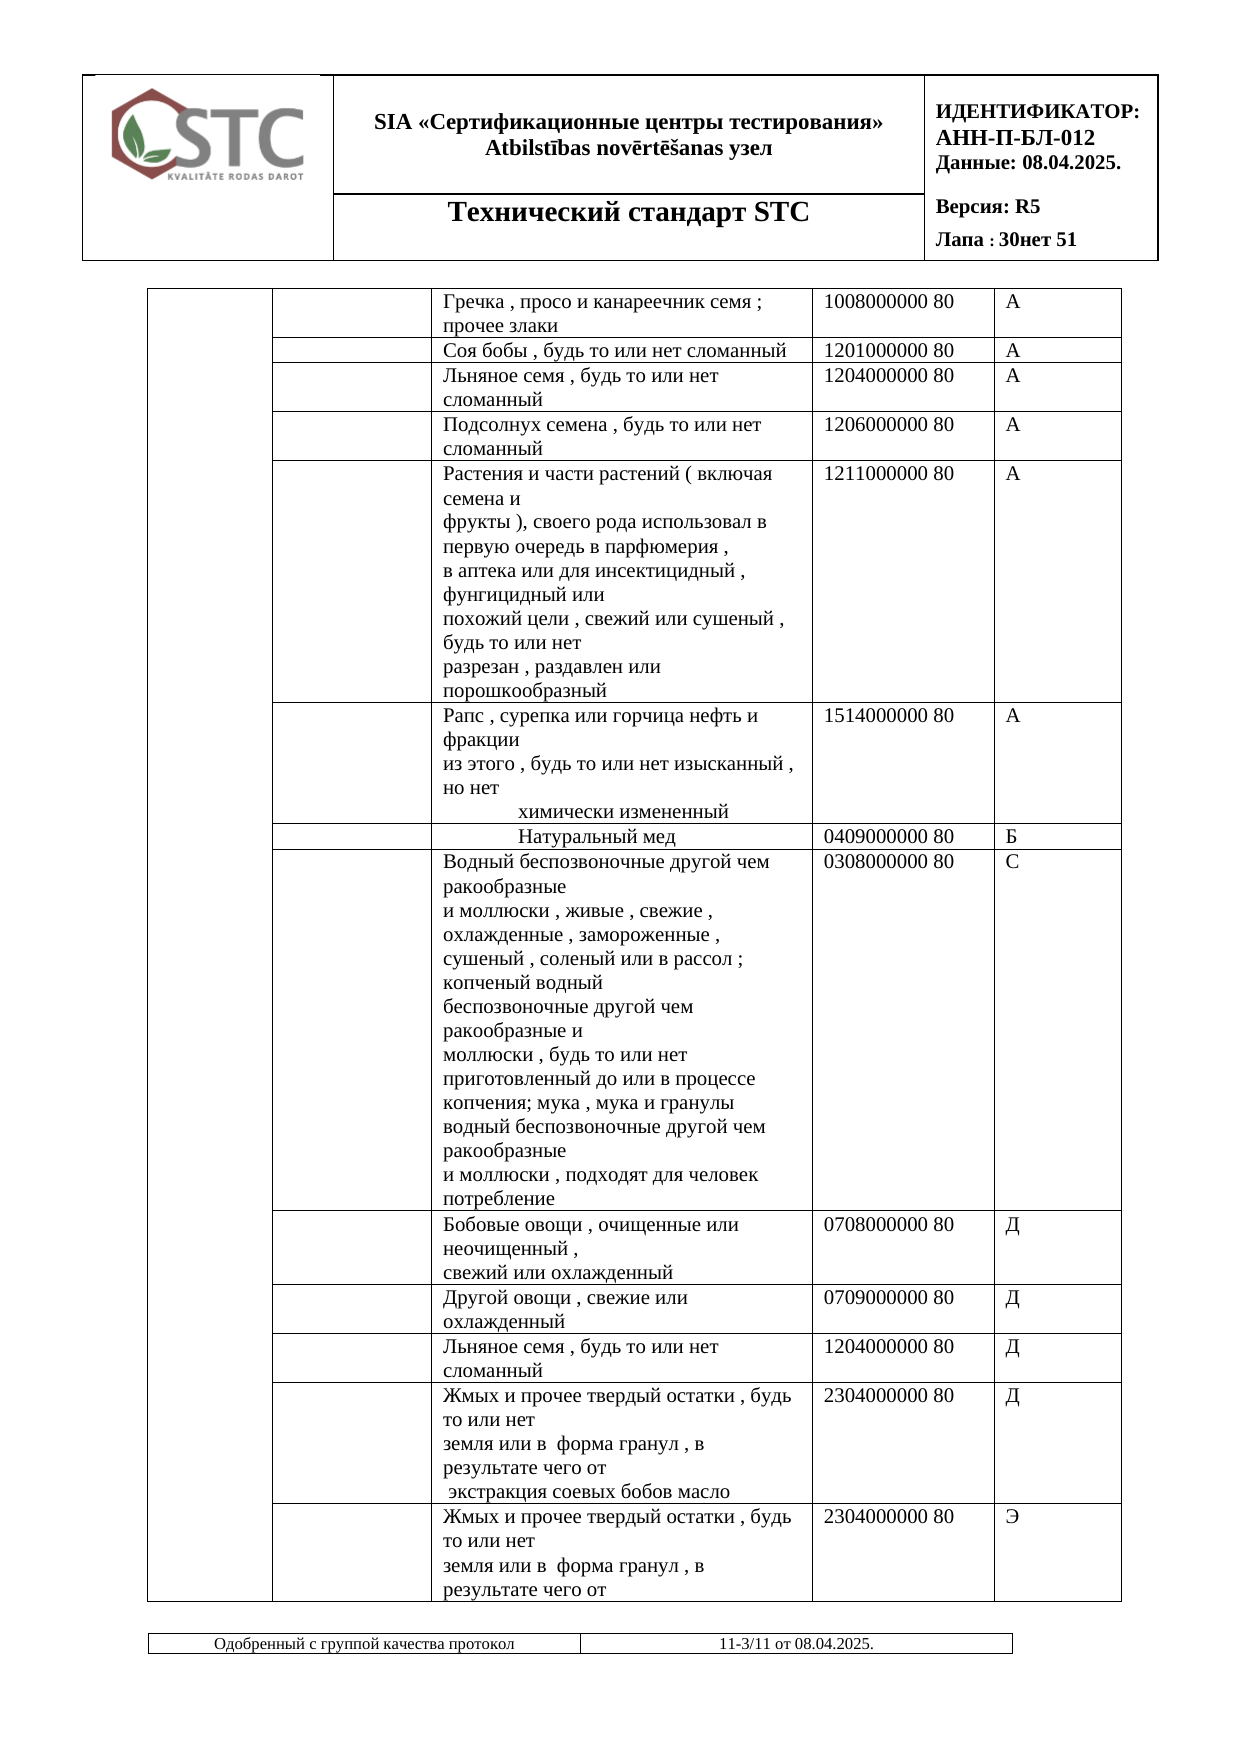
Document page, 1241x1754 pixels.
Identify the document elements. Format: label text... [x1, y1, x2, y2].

table_cell Растения и части растений ( включая​ семена и фрукты ), своего рода использовал в первую очередь в парфюмерия , в аптека или для инсектицидный , фунгицидный или похожий цели , свежий или сушеный , будь то или нет разрезан , раздавлен или порошкообразный [432, 461, 812, 702]
table_cell 1204000000 80 [813, 363, 994, 411]
picture [95, 75, 321, 197]
table_cell 0709000000 80 [813, 1285, 994, 1333]
table_cell Бобовые овощи , очищенные или неочищенный , свежий или охлажденный [432, 1211, 812, 1284]
table_cell А [995, 363, 1121, 411]
table_cell [273, 1211, 431, 1284]
table_cell Б [995, 824, 1121, 848]
table_cell [273, 824, 431, 848]
table_cell Рапс , сурепка или горчица нефть и фракции из этого , будь то или нет изысканный , но нет химически измененный [432, 703, 812, 823]
table_cell [273, 1383, 431, 1503]
table_cell 1201000000 80 [813, 338, 994, 362]
table_cell Д [995, 1285, 1121, 1333]
table_cell А [995, 461, 1121, 702]
table_cell 1206000000 80 [813, 412, 994, 460]
table_cell Водный беспозвоночные другой чем ракообразные и моллюски , живые , свежие , охлажденные , замороженные , сушеный , соленый или в рассол ; копченый водный беспозвоночные другой чем ракообразные и моллюски , будь то или нет приготовленный до или в процессе копчения; мука , мука и гранулы водный беспозвоночные другой чем ракообразные и моллюски , подходят для человек потребление [432, 850, 812, 1210]
table_cell [273, 338, 431, 362]
table_cell [273, 412, 431, 460]
table_cell А [995, 703, 1121, 823]
table_cell Натуральный мед [432, 824, 812, 848]
table_cell Льняное семя , будь то или нет сломанный [432, 363, 812, 411]
table_cell [273, 850, 431, 1210]
table_cell Другой овощи , свежие или охлажденный [432, 1285, 812, 1333]
table_cell 1211000000 80 [813, 461, 994, 702]
table_cell 0708000000 80 [813, 1211, 994, 1284]
table_cell [273, 289, 431, 337]
table_cell 1008000000 80 [813, 289, 994, 337]
table_cell [273, 363, 431, 411]
table_cell 2304000000 80 [813, 1504, 994, 1601]
table_cell [273, 703, 431, 823]
table_cell Льняное семя , будь то или нет сломанный [432, 1334, 812, 1382]
table_cell Жмых и прочее твердый остатки , будь то или нет земля или в форма гранул , в результате чего от экстракция соевых бобов масло [432, 1383, 812, 1503]
table_cell А [995, 412, 1121, 460]
table_cell 1514000000 80 [813, 703, 994, 823]
table_cell 0409000000 80 [813, 824, 994, 848]
table_cell Д [995, 1211, 1121, 1284]
table_cell Подсолнух семена , будь то или нет сломанный [432, 412, 812, 460]
table_cell А [995, 289, 1121, 337]
table_cell Д [995, 1334, 1121, 1382]
table_cell [273, 461, 431, 702]
table_cell Жмых и прочее твердый остатки , будь то или нет земля или в форма гранул , в результате чего от экстракция соевых бобов масло [432, 1504, 812, 1601]
table_cell С [995, 850, 1121, 1210]
table_cell 1204000000 80 [813, 1334, 994, 1382]
table_cell Д [995, 1383, 1121, 1503]
table_cell А [995, 338, 1121, 362]
table_cell Соя бобы , будь то или нет сломанный [432, 338, 812, 362]
table_cell 2304000000 80 [813, 1383, 994, 1503]
table_cell 0308000000 80 [813, 850, 994, 1210]
table_cell [273, 1285, 431, 1333]
table_cell [273, 1504, 431, 1601]
table_cell Гречка , просо и канареечник семя ; прочее злаки [432, 289, 812, 337]
table_cell Э [995, 1504, 1121, 1601]
table_cell [273, 1334, 431, 1382]
